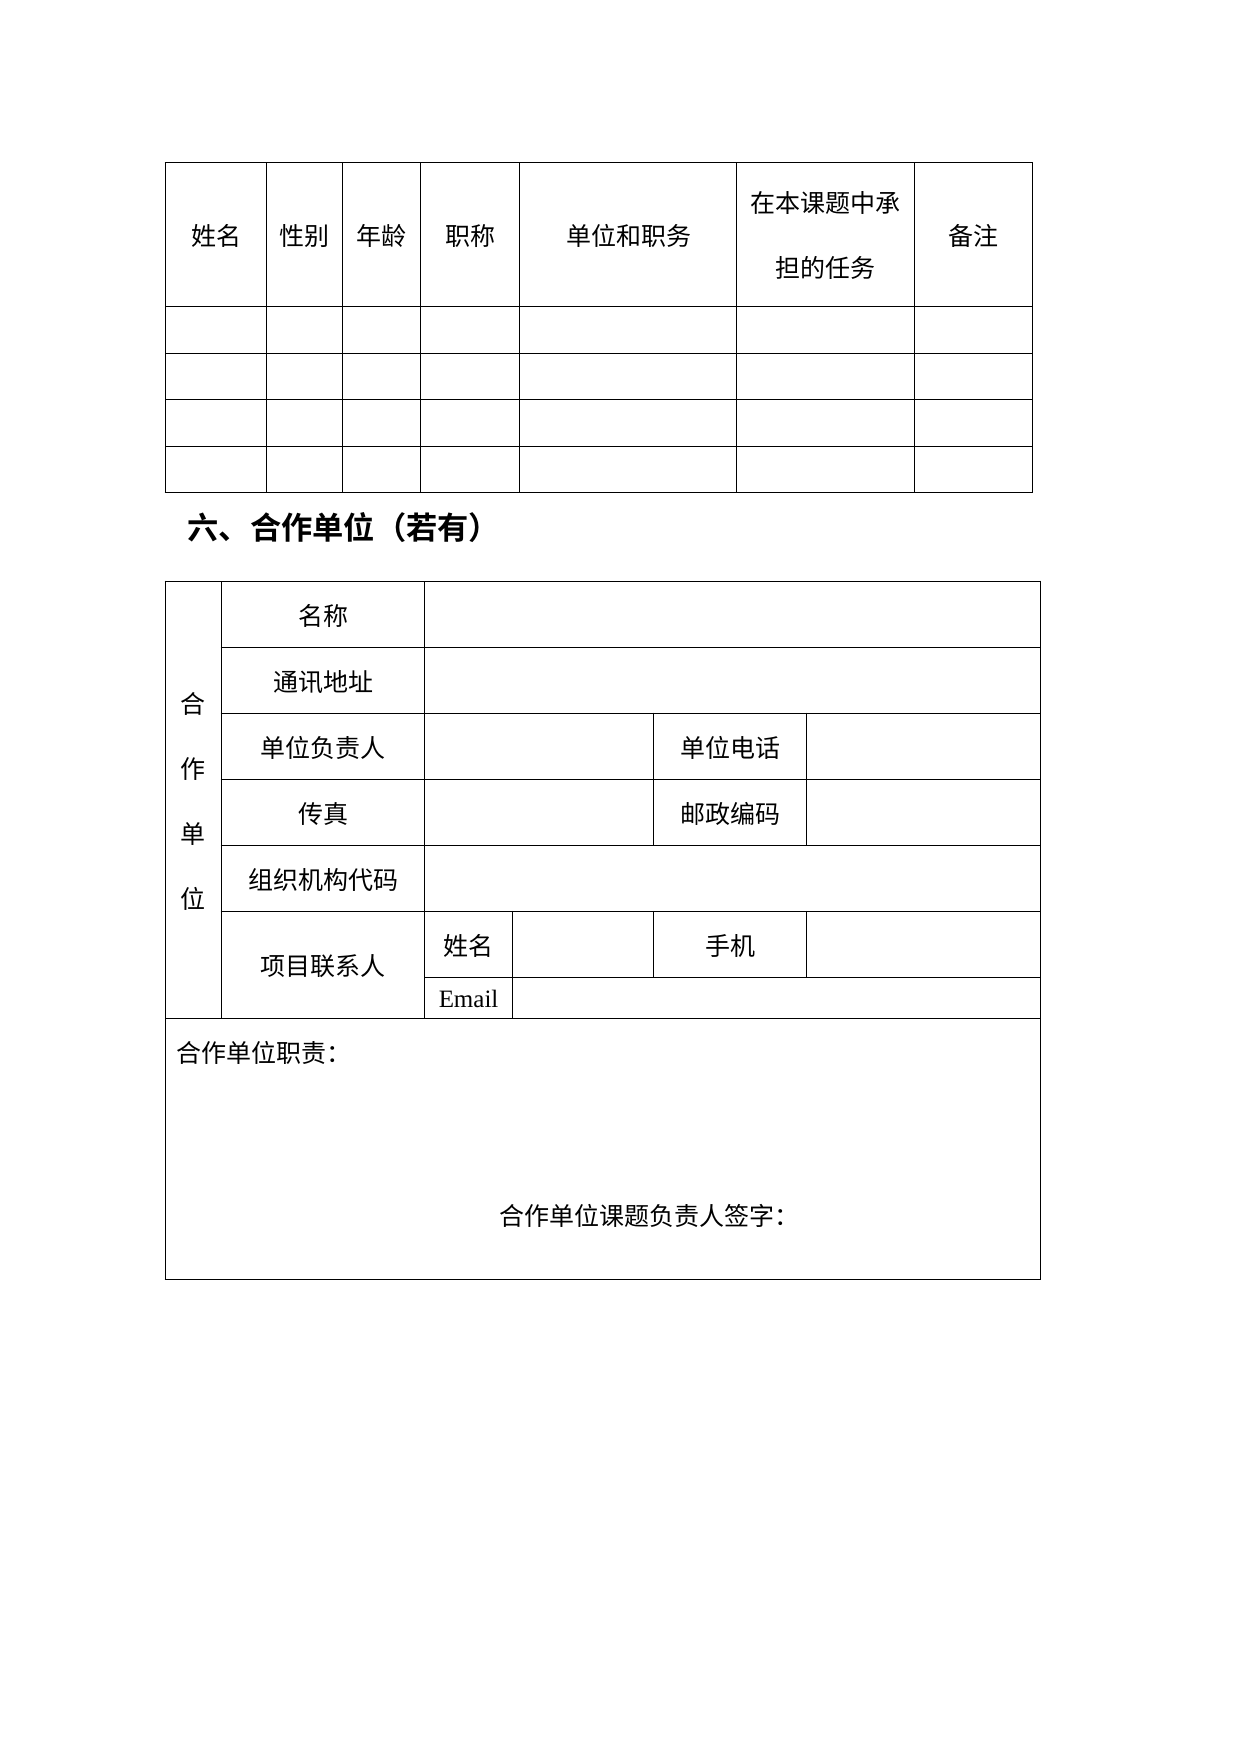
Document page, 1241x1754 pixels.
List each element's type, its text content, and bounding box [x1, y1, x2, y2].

table_cell [513, 978, 1040, 1018]
table_cell [166, 307, 266, 353]
table_cell [737, 354, 914, 399]
table_cell 姓名 [425, 912, 512, 977]
table_cell 合作单位课题负责人签字： [166, 1084, 1040, 1279]
table_cell 手机 [654, 912, 806, 977]
table_cell 组织机构代码 [222, 846, 424, 911]
table_cell [915, 354, 1032, 399]
table_cell [807, 780, 1040, 845]
text 六、合作单位（若有） [187, 493, 1053, 558]
table_header 名称 [222, 582, 424, 647]
table_cell Email [425, 978, 512, 1018]
table_cell [915, 447, 1032, 492]
table_cell [425, 648, 1040, 713]
table_cell [343, 307, 420, 353]
table_cell [425, 846, 1040, 911]
table_cell [267, 307, 342, 353]
table_cell [513, 912, 653, 977]
table_cell 传真 [222, 780, 424, 845]
table_cell [343, 354, 420, 399]
table_cell [267, 400, 342, 446]
table_cell [737, 307, 914, 353]
table_cell [343, 447, 420, 492]
table_cell [421, 447, 519, 492]
table_cell [915, 400, 1032, 446]
table_cell 邮政编码 [654, 780, 806, 845]
table_header 单位和职务 [520, 163, 736, 306]
table_cell [166, 447, 266, 492]
table_cell [267, 354, 342, 399]
table_cell [520, 354, 736, 399]
table_cell 单位负责人 [222, 714, 424, 779]
table_cell [425, 780, 653, 845]
table_cell [267, 447, 342, 492]
table_cell 项目联系人 [222, 912, 424, 1018]
table_cell 单位电话 [654, 714, 806, 779]
table_cell [807, 912, 1040, 977]
table_cell [737, 400, 914, 446]
table_cell [520, 307, 736, 353]
table_cell [520, 447, 736, 492]
table_header [425, 582, 1040, 647]
table_cell [421, 400, 519, 446]
table_cell [421, 307, 519, 353]
table_header 备注 [915, 163, 1032, 306]
table_header 职称 [421, 163, 519, 306]
table_cell 合作单位职责： [166, 1019, 1040, 1084]
table_cell [425, 714, 653, 779]
table_cell 通讯地址 [222, 648, 424, 713]
table_cell [166, 400, 266, 446]
table_header 年龄 [343, 163, 420, 306]
table_cell [520, 400, 736, 446]
table_header 在本课题中承担的任务 [737, 163, 914, 306]
table_cell [915, 307, 1032, 353]
table_cell [807, 714, 1040, 779]
table_header 合作单位 [166, 582, 221, 1018]
table_header 性别 [267, 163, 342, 306]
table_cell [166, 354, 266, 399]
table_header 姓名 [166, 163, 266, 306]
table_cell [421, 354, 519, 399]
table_cell [737, 447, 914, 492]
table_cell [343, 400, 420, 446]
